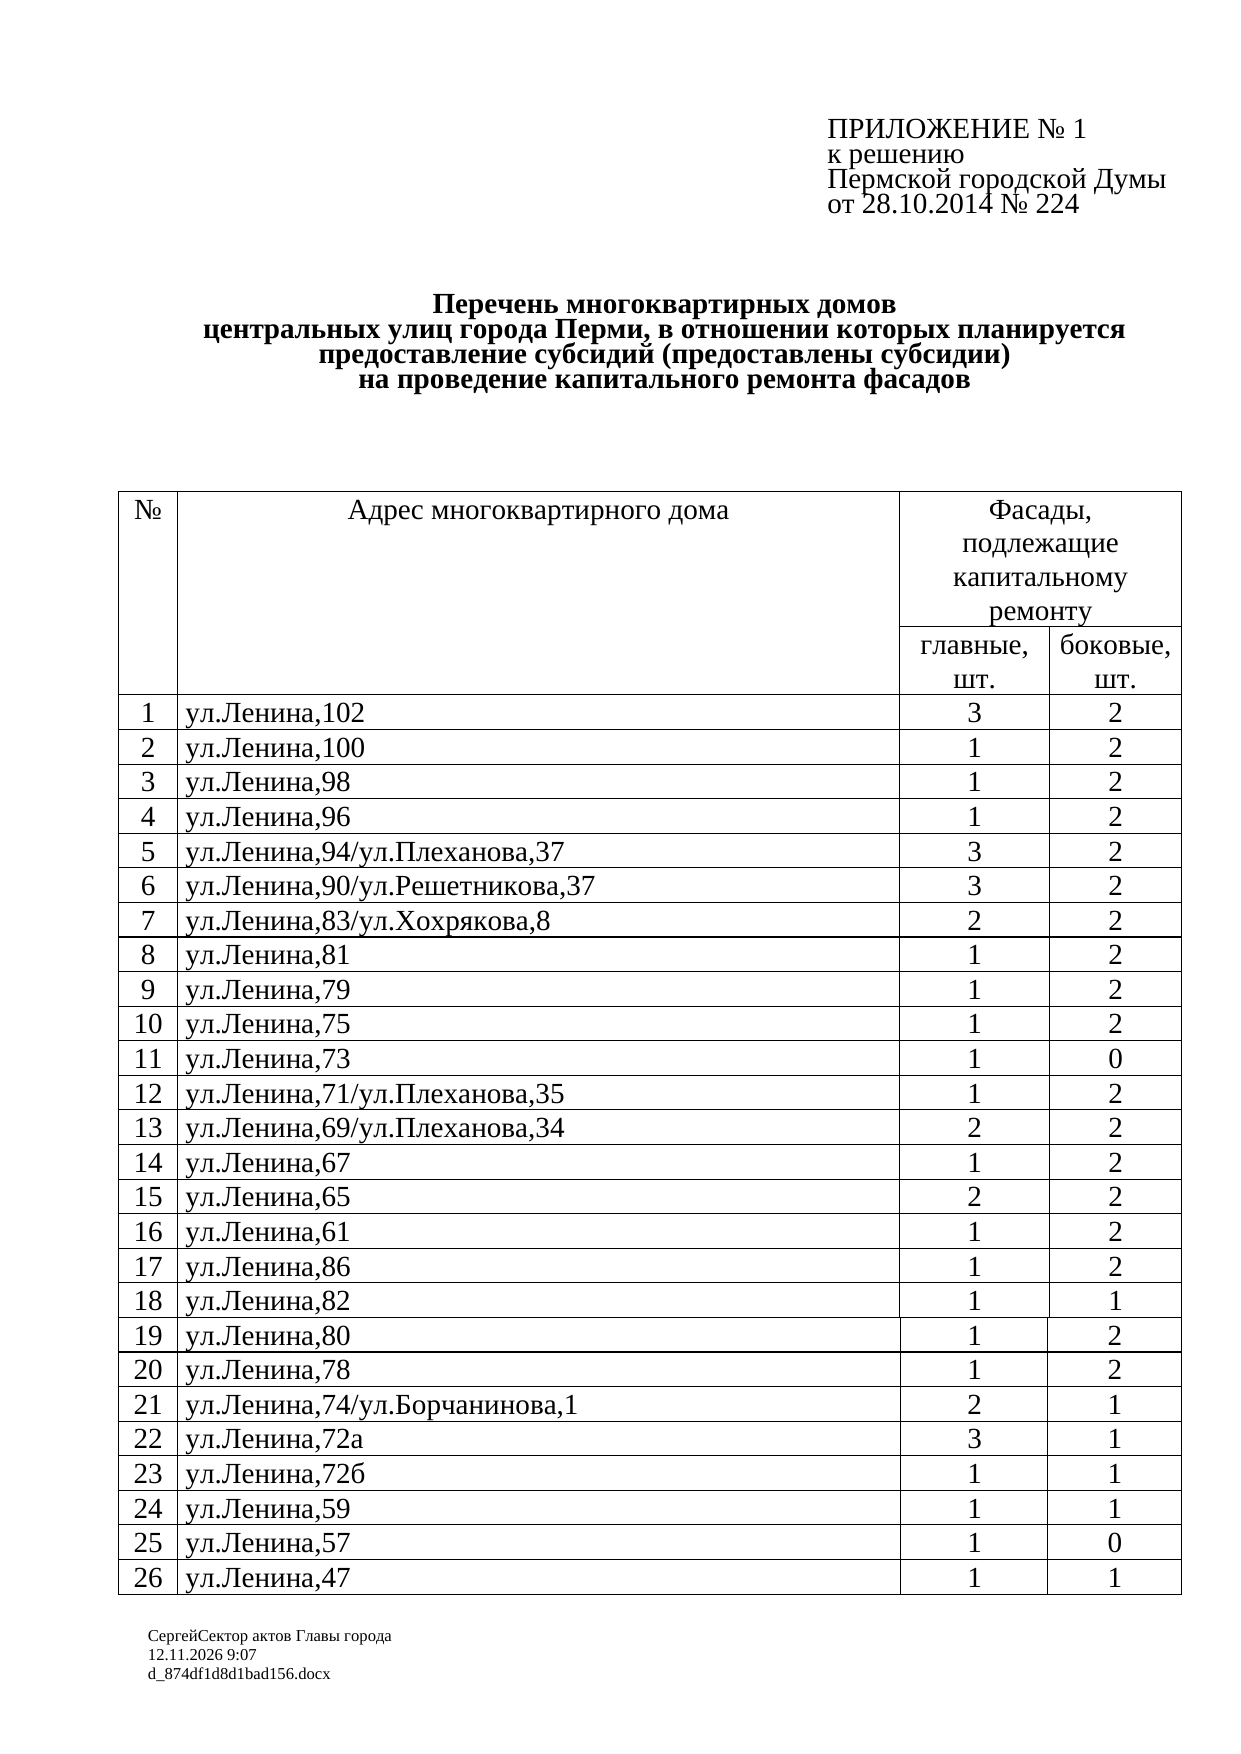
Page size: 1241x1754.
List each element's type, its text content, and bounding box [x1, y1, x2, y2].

table_cell ул.Ленина,98 [178, 765, 899, 798]
table_cell 2 [1050, 868, 1181, 902]
table_cell 2 [1050, 1214, 1181, 1248]
table_cell 1 [901, 1525, 1047, 1559]
table_cell 2 [1050, 765, 1181, 798]
table_cell ул.Ленина,94/ул.Плеханова,37 [178, 834, 899, 867]
table_cell 1 [901, 1560, 1047, 1593]
table_cell 2 [1048, 1318, 1181, 1351]
table_cell 1 [900, 1249, 1049, 1282]
table_cell ул.Ленина,80 [178, 1318, 900, 1351]
table_cell 3 [900, 868, 1049, 902]
table_cell 1 [901, 1491, 1047, 1524]
table_cell ул.Ленина,82 [178, 1283, 899, 1317]
table_cell 2 [1050, 972, 1181, 1006]
table_cell ул.Ленина,57 [178, 1525, 900, 1559]
table_cell ул.Ленина,67 [178, 1145, 899, 1178]
table_cell ул.Ленина,78 [178, 1353, 900, 1386]
table_cell 1 [900, 1145, 1049, 1178]
table_cell 18 [119, 1283, 177, 1317]
table_cell 2 [1050, 730, 1181, 763]
table_cell ул.Ленина,81 [178, 938, 899, 971]
table_cell 2 [900, 1180, 1049, 1213]
table_cell 1 [900, 1076, 1049, 1109]
table_cell боковые, шт. [1050, 627, 1181, 694]
text на проведение капитального ремонта фасадов [875, 368, 1181, 393]
table_cell 1 [900, 1283, 1049, 1317]
text от 28.10.2014 № 224 [827, 193, 1181, 218]
table_cell 0 [1050, 1041, 1181, 1075]
table_cell 2 [1050, 1007, 1181, 1040]
table_cell 3 [119, 765, 177, 798]
table_cell 2 [900, 1110, 1049, 1144]
table_cell 13 [119, 1110, 177, 1144]
table_cell 2 [1050, 1180, 1181, 1213]
table_header Фасады, подлежащие капитальному ремонту [900, 492, 1181, 626]
table_cell 10 [119, 1007, 177, 1040]
table_cell ул.Ленина,72а [178, 1422, 900, 1455]
table_cell 25 [119, 1525, 177, 1559]
table_header № [119, 492, 177, 694]
table_cell ул.Ленина,72б [178, 1456, 900, 1490]
table_cell 5 [119, 834, 177, 867]
text ПРИЛОЖЕНИЕ № 1 [827, 118, 1181, 143]
table_cell 7 [119, 903, 177, 936]
table_cell ул.Ленина,74/ул.Борчанинова,1 [178, 1387, 900, 1421]
table_cell 1 [1050, 1283, 1181, 1317]
text на проведение капитального ремонта фасадов [148, 368, 871, 393]
table_header Адрес многоквартирного дома [178, 492, 899, 694]
table_cell ул.Ленина,86 [178, 1249, 899, 1282]
text центральных улиц города Перми, в отношении которых планируется [148, 318, 1181, 343]
table_cell 1 [901, 1456, 1047, 1490]
table_cell 2 [1050, 695, 1181, 729]
table_cell 1 [1048, 1387, 1181, 1421]
table_cell 1 [1048, 1456, 1181, 1490]
table_cell 24 [119, 1491, 177, 1524]
table_cell 2 [1048, 1353, 1181, 1386]
table_cell 2 [119, 730, 177, 763]
table_cell 14 [119, 1145, 177, 1178]
table_cell 1 [1048, 1560, 1181, 1593]
table_cell ул.Ленина,102 [178, 695, 899, 729]
table_cell 2 [901, 1387, 1047, 1421]
table_cell 8 [119, 938, 177, 971]
table_cell 2 [1050, 834, 1181, 867]
table_cell 6 [119, 868, 177, 902]
text Перечень многоквартирных домов [148, 293, 1181, 318]
table_cell 9 [119, 972, 177, 1006]
table_cell 1 [901, 1318, 1047, 1351]
table_cell главные, шт. [900, 627, 1049, 694]
table_cell 16 [119, 1214, 177, 1248]
table_cell 2 [1050, 903, 1181, 936]
table_cell 2 [1050, 799, 1181, 833]
table_cell 15 [119, 1180, 177, 1213]
table_cell 17 [119, 1249, 177, 1282]
table_cell ул.Ленина,69/ул.Плеханова,34 [178, 1110, 899, 1144]
table_cell 2 [900, 903, 1049, 936]
table_cell ул.Ленина,79 [178, 972, 899, 1006]
table_cell ул.Ленина,71/ул.Плеханова,35 [178, 1076, 899, 1109]
table_cell 11 [119, 1041, 177, 1075]
text предоставление субсидий (предоставлены субсидии) [666, 343, 1005, 368]
table_cell 1 [900, 938, 1049, 971]
table_cell 21 [119, 1387, 177, 1421]
table_cell 1 [900, 765, 1049, 798]
table_cell 0 [1048, 1525, 1181, 1559]
text предоставление субсидий (предоставлены субсидии) [1002, 343, 1181, 368]
table_cell ул.Ленина,59 [178, 1491, 900, 1524]
table_cell 1 [900, 730, 1049, 763]
table_cell 2 [1050, 1076, 1181, 1109]
table_cell 20 [119, 1353, 177, 1386]
table_cell ул.Ленина,83/ул.Хохрякова,8 [178, 903, 899, 936]
text к решению [827, 143, 1181, 168]
table_cell ул.Ленина,90/ул.Решетникова,37 [178, 868, 899, 902]
table_cell 19 [119, 1318, 177, 1351]
table_cell 1 [900, 1041, 1049, 1075]
table_cell 3 [900, 695, 1049, 729]
table_cell 1 [119, 695, 177, 729]
table_cell ул.Ленина,47 [178, 1560, 900, 1593]
table_cell 1 [900, 1214, 1049, 1248]
table_cell ул.Ленина,75 [178, 1007, 899, 1040]
table_cell 2 [1050, 1249, 1181, 1282]
text Пермской городской Думы [827, 168, 1181, 193]
table_cell ул.Ленина,96 [178, 799, 899, 833]
table_cell 23 [119, 1456, 177, 1490]
table_cell 1 [1048, 1491, 1181, 1524]
table_cell 1 [900, 1007, 1049, 1040]
table_cell 3 [901, 1422, 1047, 1455]
table_cell ул.Ленина,65 [178, 1180, 899, 1213]
table_cell 2 [1050, 938, 1181, 971]
table_cell 22 [119, 1422, 177, 1455]
table_cell 3 [900, 834, 1049, 867]
text предоставление субсидий (предоставлены субсидии) [148, 343, 668, 368]
table_cell 26 [119, 1560, 177, 1593]
table_cell 1 [901, 1353, 1047, 1386]
table_cell ул.Ленина,61 [178, 1214, 899, 1248]
table_cell 2 [1050, 1110, 1181, 1144]
table_cell 1 [1048, 1422, 1181, 1455]
table_cell 4 [119, 799, 177, 833]
table_cell 1 [900, 799, 1049, 833]
table_cell 1 [900, 972, 1049, 1006]
table_cell 12 [119, 1076, 177, 1109]
table_cell ул.Ленина,100 [178, 730, 899, 763]
table_cell ул.Ленина,73 [178, 1041, 899, 1075]
table_cell 2 [1050, 1145, 1181, 1178]
